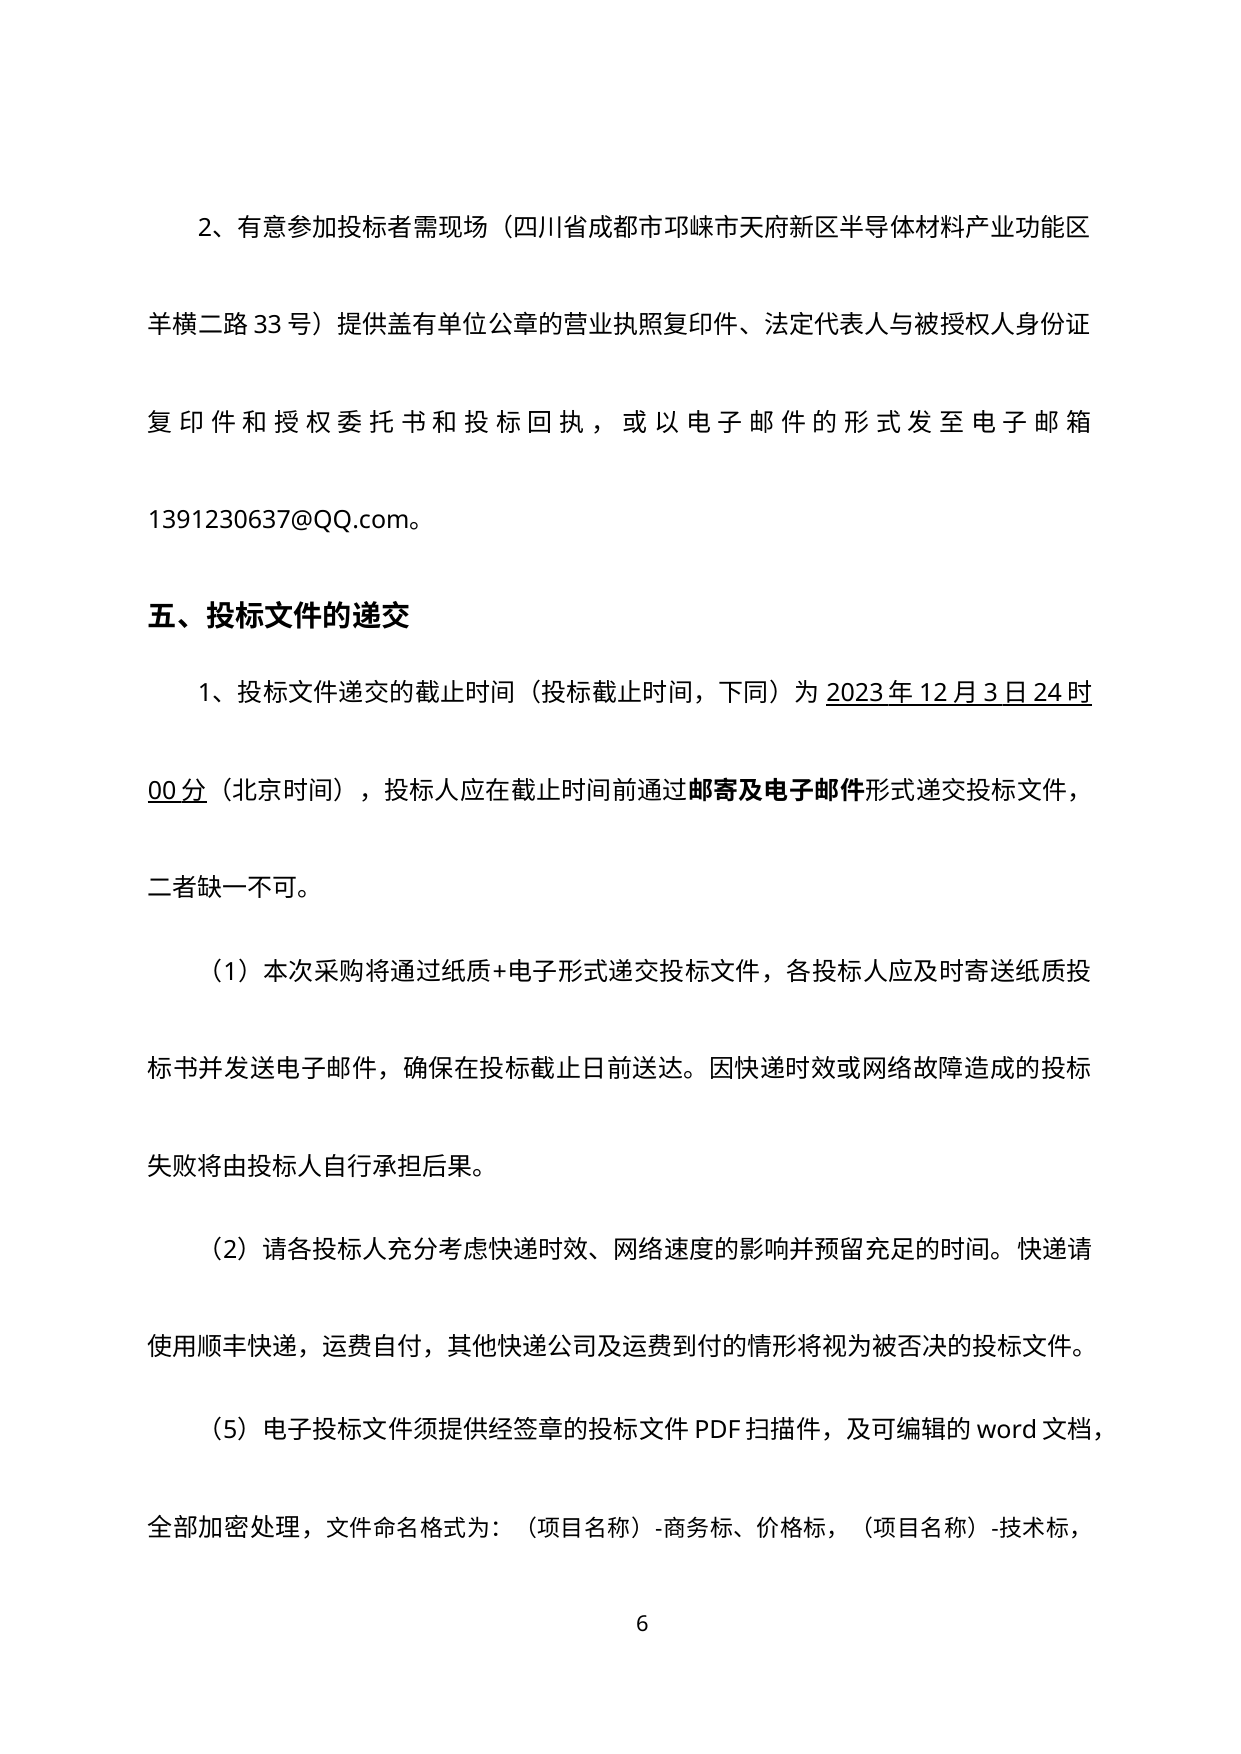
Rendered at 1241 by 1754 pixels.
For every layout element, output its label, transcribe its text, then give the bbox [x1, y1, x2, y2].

subtitle 五、投标文件的递交 [148, 581, 1092, 646]
text 1、投标文件递交的截止时间（投标截止时间，下同）为2023年12月3日24时00分（北京时间），投标人应在截止时间前通过邮寄及电子邮件形式递交投标文件，二者缺一不可。 [148, 658, 1092, 918]
text （1）本次采购将通过纸质+电子形式递交投标文件，各投标人应及时寄送纸质投标书并发送电子邮件，确保在投标截止日前送达。因快递时效或网络故障造成的投标失败将由投标人自行承担后果。 [148, 937, 1092, 1197]
text 2、有意参加投标者需现场（四川省成都市邛崃市天府新区半导体材料产业功能区羊横二路33号）提供盖有单位公章的营业执照复印件、法定代表人与被授权人身份证复印件和授权委托书和投标回执，或以电子邮件的形式发至电子邮箱1391230637@QQ.com。 [148, 193, 1092, 550]
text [148, 1395, 1092, 1558]
text （2）请各投标人充分考虑快递时效、网络速度的影响并预留充足的时间。快递请使用顺丰快递，运费自付，其他快递公司及运费到付的情形将视为被否决的投标文件。 [148, 1215, 1092, 1377]
